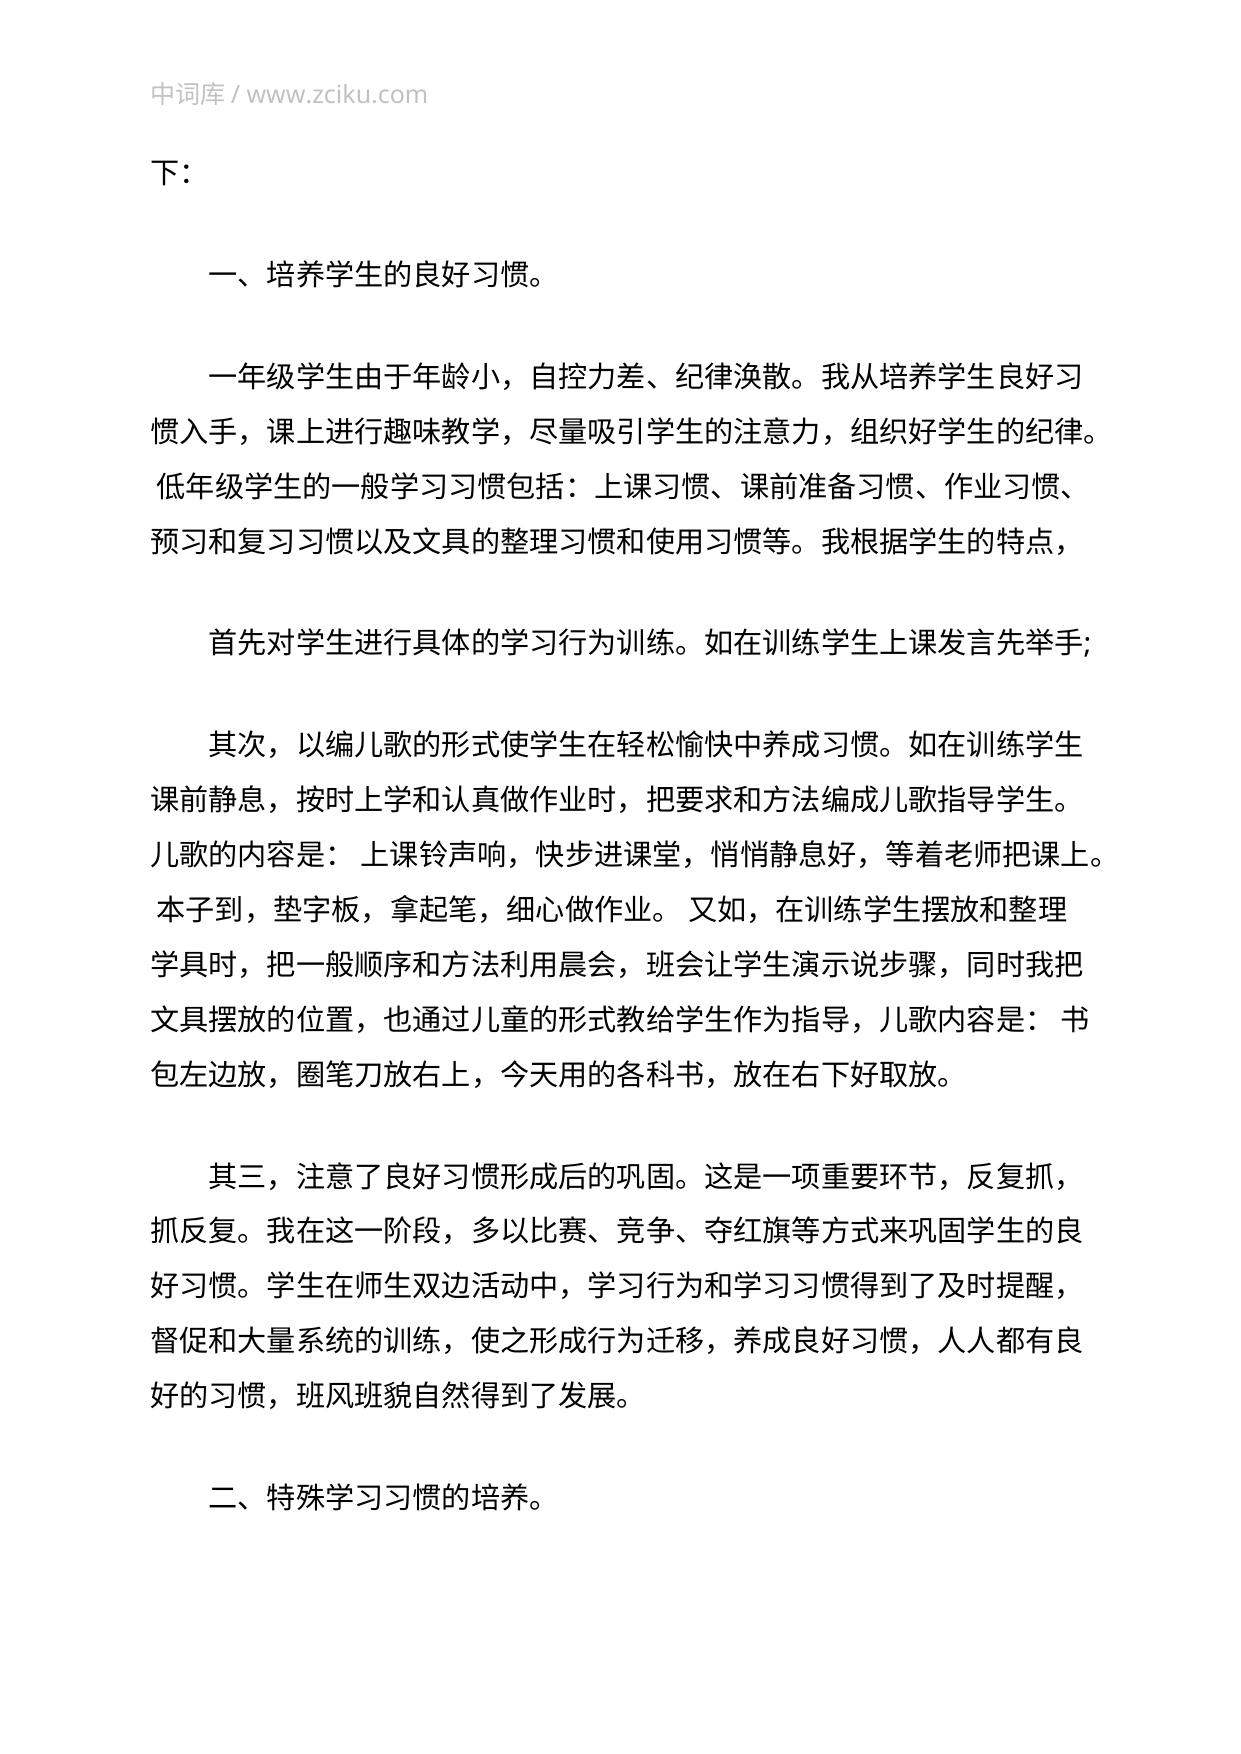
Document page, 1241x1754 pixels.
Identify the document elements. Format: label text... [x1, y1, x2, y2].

text 二、特殊学习习惯的培养。 [150, 1474, 1090, 1517]
text 一、培养学生的良好习惯。 [150, 252, 1090, 294]
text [150, 150, 1090, 192]
text 一年级学生由于年龄小，自控力差、纪律涣散。我从培养学生良好习惯入手，课上进行趣味教学，尽量吸引学生的注意力，组织好学生的纪律。 低年级学生的一般学习习惯包括：上课习惯、课前准备习惯、作业习惯、预习和复习习惯以及文具的整理习惯和使用习惯等。我根据学生的特点， [150, 353, 1090, 561]
text 其次，以编儿歌的形式使学生在轻松愉快中养成习惯。如在训练学生课前静息，按时上学和认真做作业时，把要求和方法编成儿歌指导学生。儿歌的内容是： 上课铃声响，快步进课堂，悄悄静息好，等着老师把课上。 本子到，垫字板，拿起笔，细心做作业。 又如，在训练学生摆放和整理学具时，把一般顺序和方法利用晨会，班会让学生演示说步骤，同时我把文具摆放的位置，也通过儿童的形式教给学生作为指导，儿歌内容是： 书包左边放，圈笔刀放右上，今天用的各科书，放在右下好取放。 [150, 722, 1090, 1094]
text 其三，注意了良好习惯形成后的巩固。这是一项重要环节，反复抓，抓反复。我在这一阶段，多以比赛、竞争、夺红旗等方式来巩固学生的良好习惯。学生在师生双边活动中，学习行为和学习习惯得到了及时提醒，督促和大量系统的训练，使之形成行为迁移，养成良好习惯，人人都有良好的习惯，班风班貌自然得到了发展。 [150, 1153, 1090, 1415]
text 首先对学生进行具体的学习行为训练。如在训练学生上课发言先举手; [150, 620, 1090, 662]
